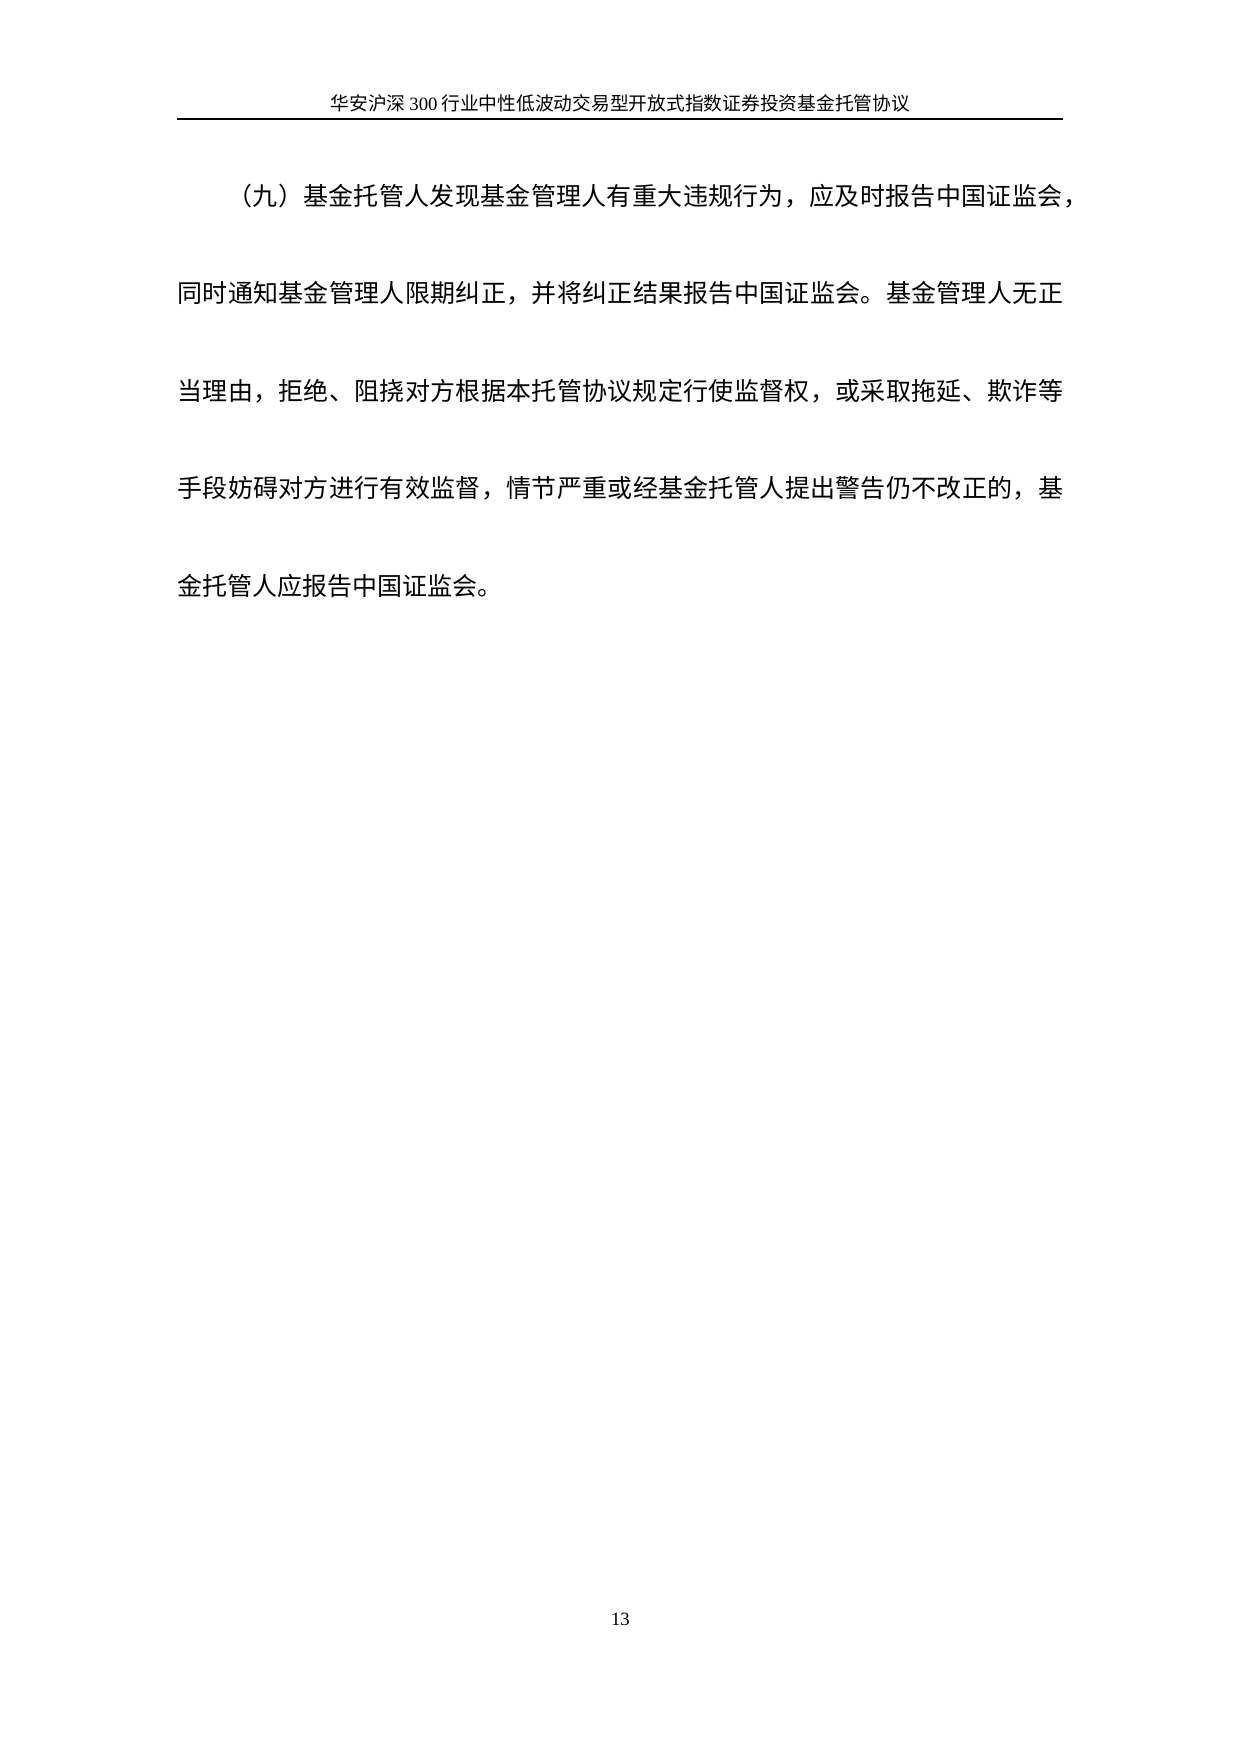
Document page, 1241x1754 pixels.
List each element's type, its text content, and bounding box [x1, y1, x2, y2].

text （九）基金托管人发现基金管理人有重大违规行为，应及时报告中国证监会，同时通知基金管理人限期纠正，并将纠正结果报告中国证监会。基金管理人无正当理由，拒绝、阻挠对方根据本托管协议规定行使监督权，或采取拖延、欺诈等手段妨碍对方进行有效监督，情节严重或经基金托管人提出警告仍不改正的，基金托管人应报告中国证监会。 [177, 162, 1063, 617]
